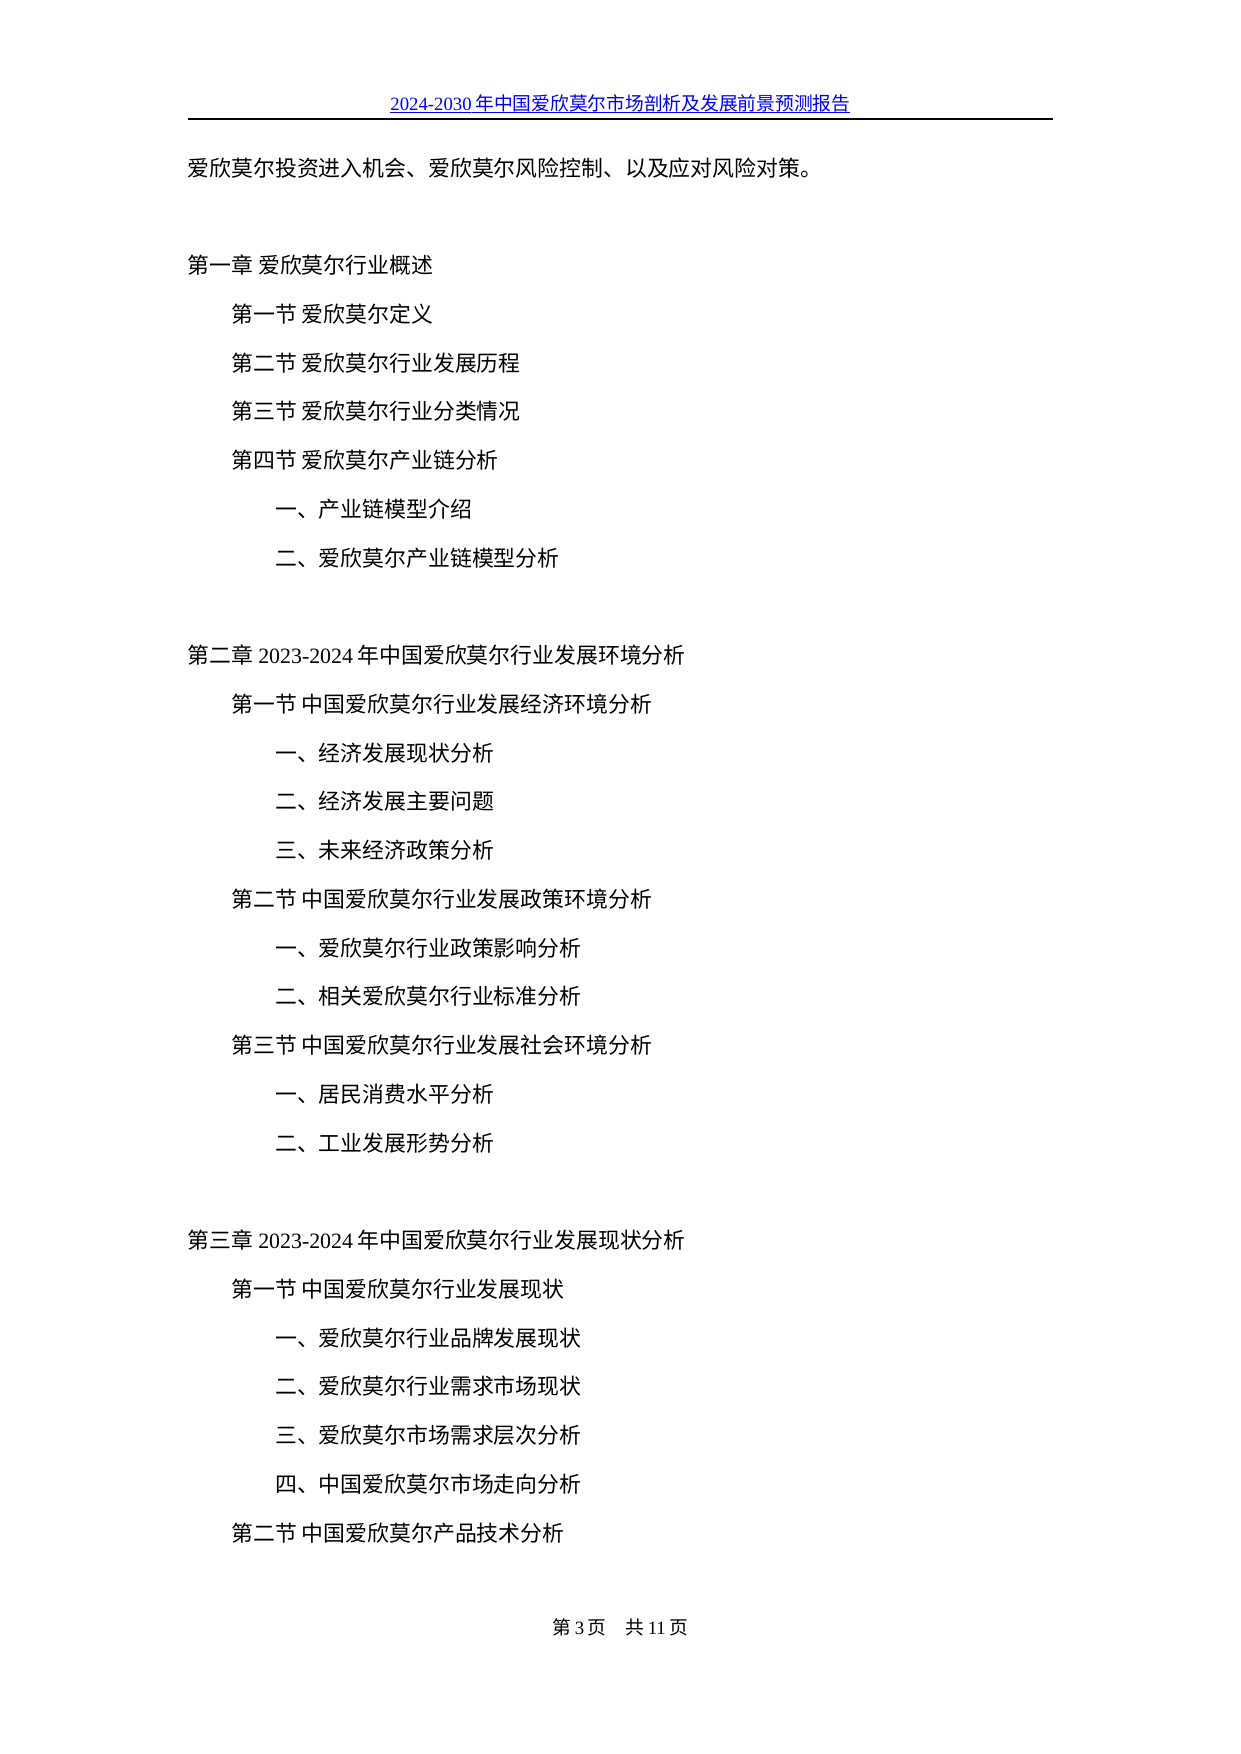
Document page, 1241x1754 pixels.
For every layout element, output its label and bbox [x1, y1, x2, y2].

text [187, 150, 1053, 1548]
